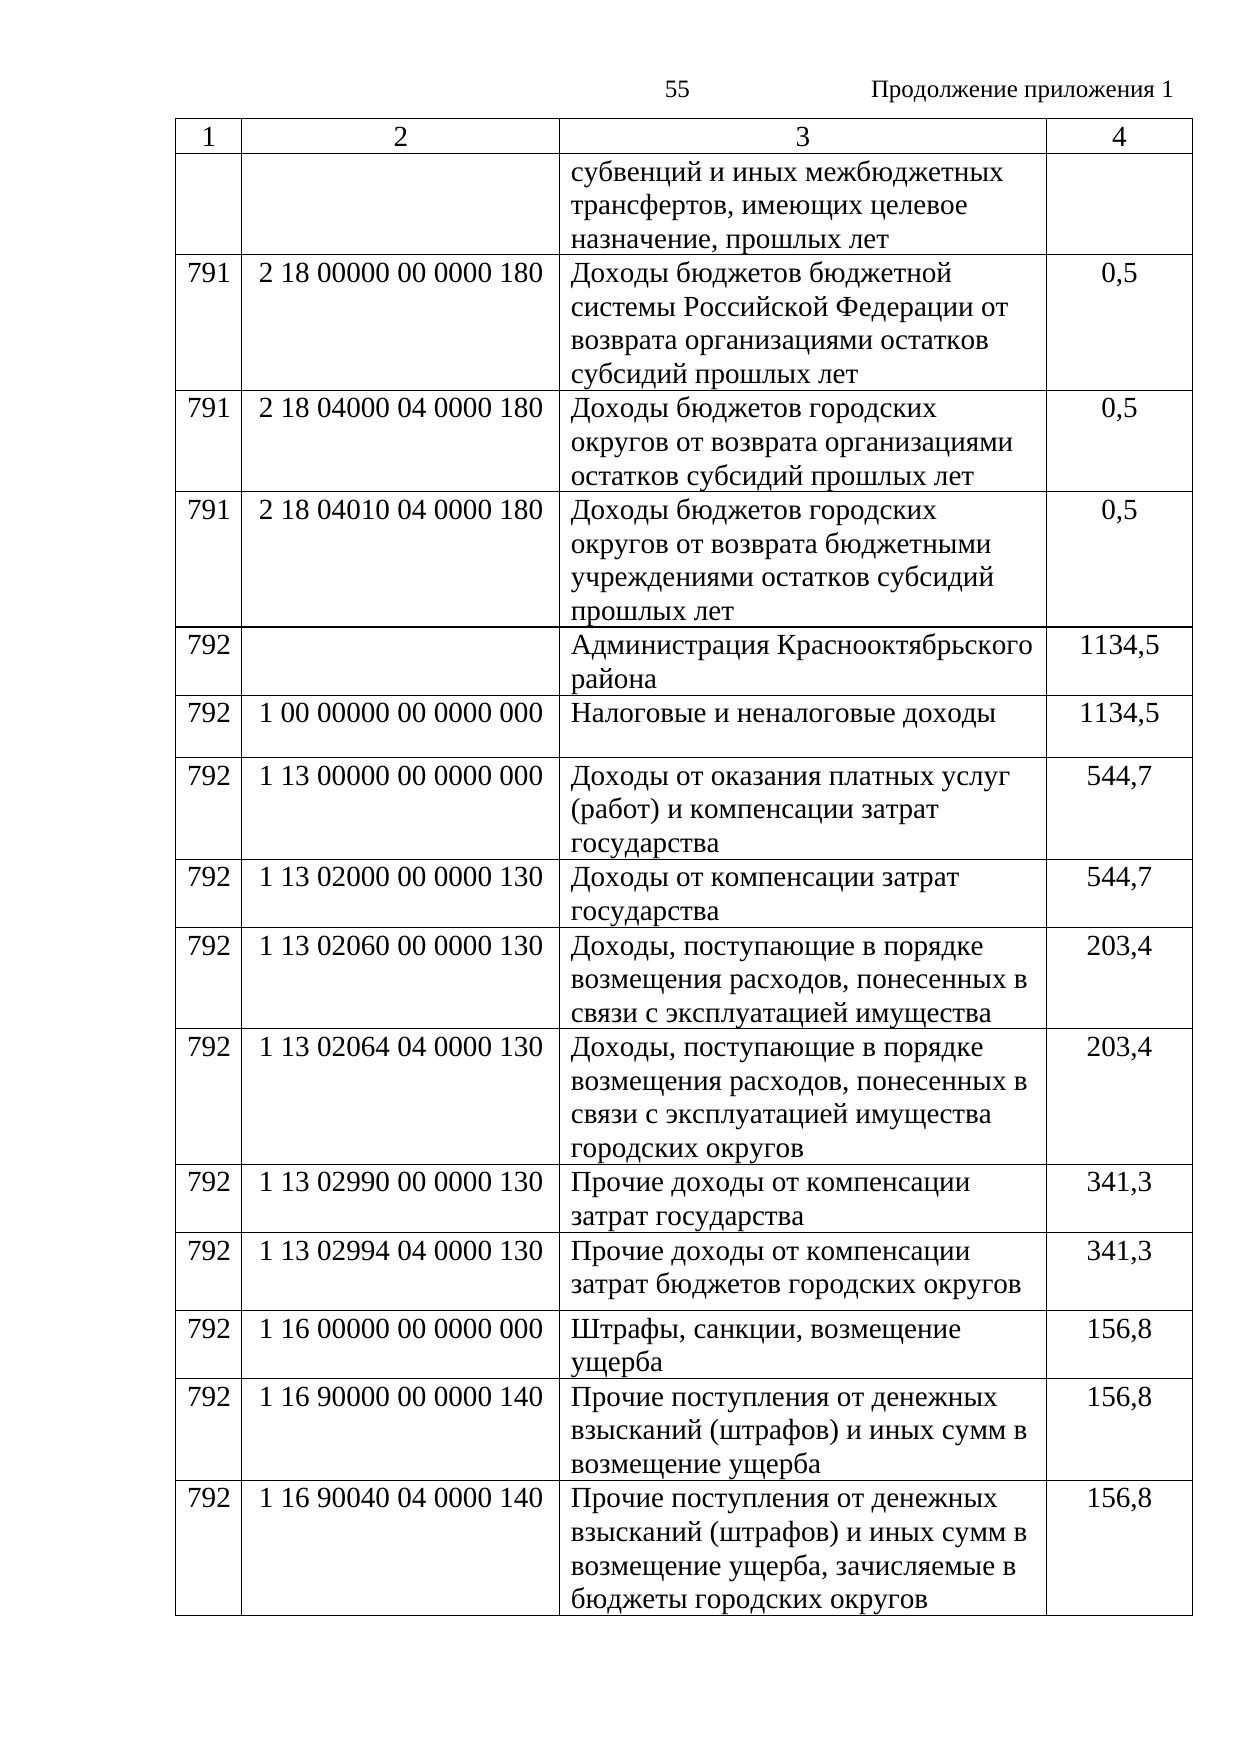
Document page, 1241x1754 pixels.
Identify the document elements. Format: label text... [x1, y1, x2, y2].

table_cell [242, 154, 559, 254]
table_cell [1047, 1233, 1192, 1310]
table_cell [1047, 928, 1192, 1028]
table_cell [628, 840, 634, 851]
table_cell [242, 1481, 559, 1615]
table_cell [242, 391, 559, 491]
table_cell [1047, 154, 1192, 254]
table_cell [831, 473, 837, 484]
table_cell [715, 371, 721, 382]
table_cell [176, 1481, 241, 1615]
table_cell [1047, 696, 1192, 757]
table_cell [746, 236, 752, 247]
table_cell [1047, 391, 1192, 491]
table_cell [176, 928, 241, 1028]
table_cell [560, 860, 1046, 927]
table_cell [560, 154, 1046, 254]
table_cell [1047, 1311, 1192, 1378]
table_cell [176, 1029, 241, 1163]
table_header 3 [560, 119, 1046, 153]
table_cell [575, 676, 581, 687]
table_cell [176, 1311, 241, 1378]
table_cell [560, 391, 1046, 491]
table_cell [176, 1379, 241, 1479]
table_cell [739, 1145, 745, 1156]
table_header 2 [242, 119, 559, 153]
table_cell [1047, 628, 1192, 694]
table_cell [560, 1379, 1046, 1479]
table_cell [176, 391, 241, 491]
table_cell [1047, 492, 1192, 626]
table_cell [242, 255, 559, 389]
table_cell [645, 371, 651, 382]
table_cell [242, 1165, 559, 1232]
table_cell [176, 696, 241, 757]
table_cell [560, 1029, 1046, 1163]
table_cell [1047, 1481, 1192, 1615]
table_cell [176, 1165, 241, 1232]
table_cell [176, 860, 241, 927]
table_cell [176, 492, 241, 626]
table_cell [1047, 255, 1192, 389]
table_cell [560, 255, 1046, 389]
table_header 4 [1047, 119, 1192, 153]
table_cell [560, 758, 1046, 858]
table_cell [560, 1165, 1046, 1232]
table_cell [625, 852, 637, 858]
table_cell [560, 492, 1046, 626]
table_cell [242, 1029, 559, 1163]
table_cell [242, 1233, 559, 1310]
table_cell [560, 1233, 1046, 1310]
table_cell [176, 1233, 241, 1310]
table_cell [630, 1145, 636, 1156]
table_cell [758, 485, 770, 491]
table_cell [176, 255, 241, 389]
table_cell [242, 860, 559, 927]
table_header 1 [176, 119, 241, 153]
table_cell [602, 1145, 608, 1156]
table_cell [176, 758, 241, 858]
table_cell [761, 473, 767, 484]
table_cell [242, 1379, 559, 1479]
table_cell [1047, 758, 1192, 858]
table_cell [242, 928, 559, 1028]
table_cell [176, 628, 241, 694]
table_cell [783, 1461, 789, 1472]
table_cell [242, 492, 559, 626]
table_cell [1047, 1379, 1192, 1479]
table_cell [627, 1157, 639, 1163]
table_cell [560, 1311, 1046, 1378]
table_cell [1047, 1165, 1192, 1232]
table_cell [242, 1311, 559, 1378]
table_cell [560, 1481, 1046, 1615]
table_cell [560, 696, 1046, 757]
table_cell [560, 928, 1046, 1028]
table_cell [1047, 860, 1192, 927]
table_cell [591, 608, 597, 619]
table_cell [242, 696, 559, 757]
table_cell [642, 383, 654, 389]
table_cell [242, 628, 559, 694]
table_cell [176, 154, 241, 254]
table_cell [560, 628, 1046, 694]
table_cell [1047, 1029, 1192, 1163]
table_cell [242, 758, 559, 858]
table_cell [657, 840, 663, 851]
